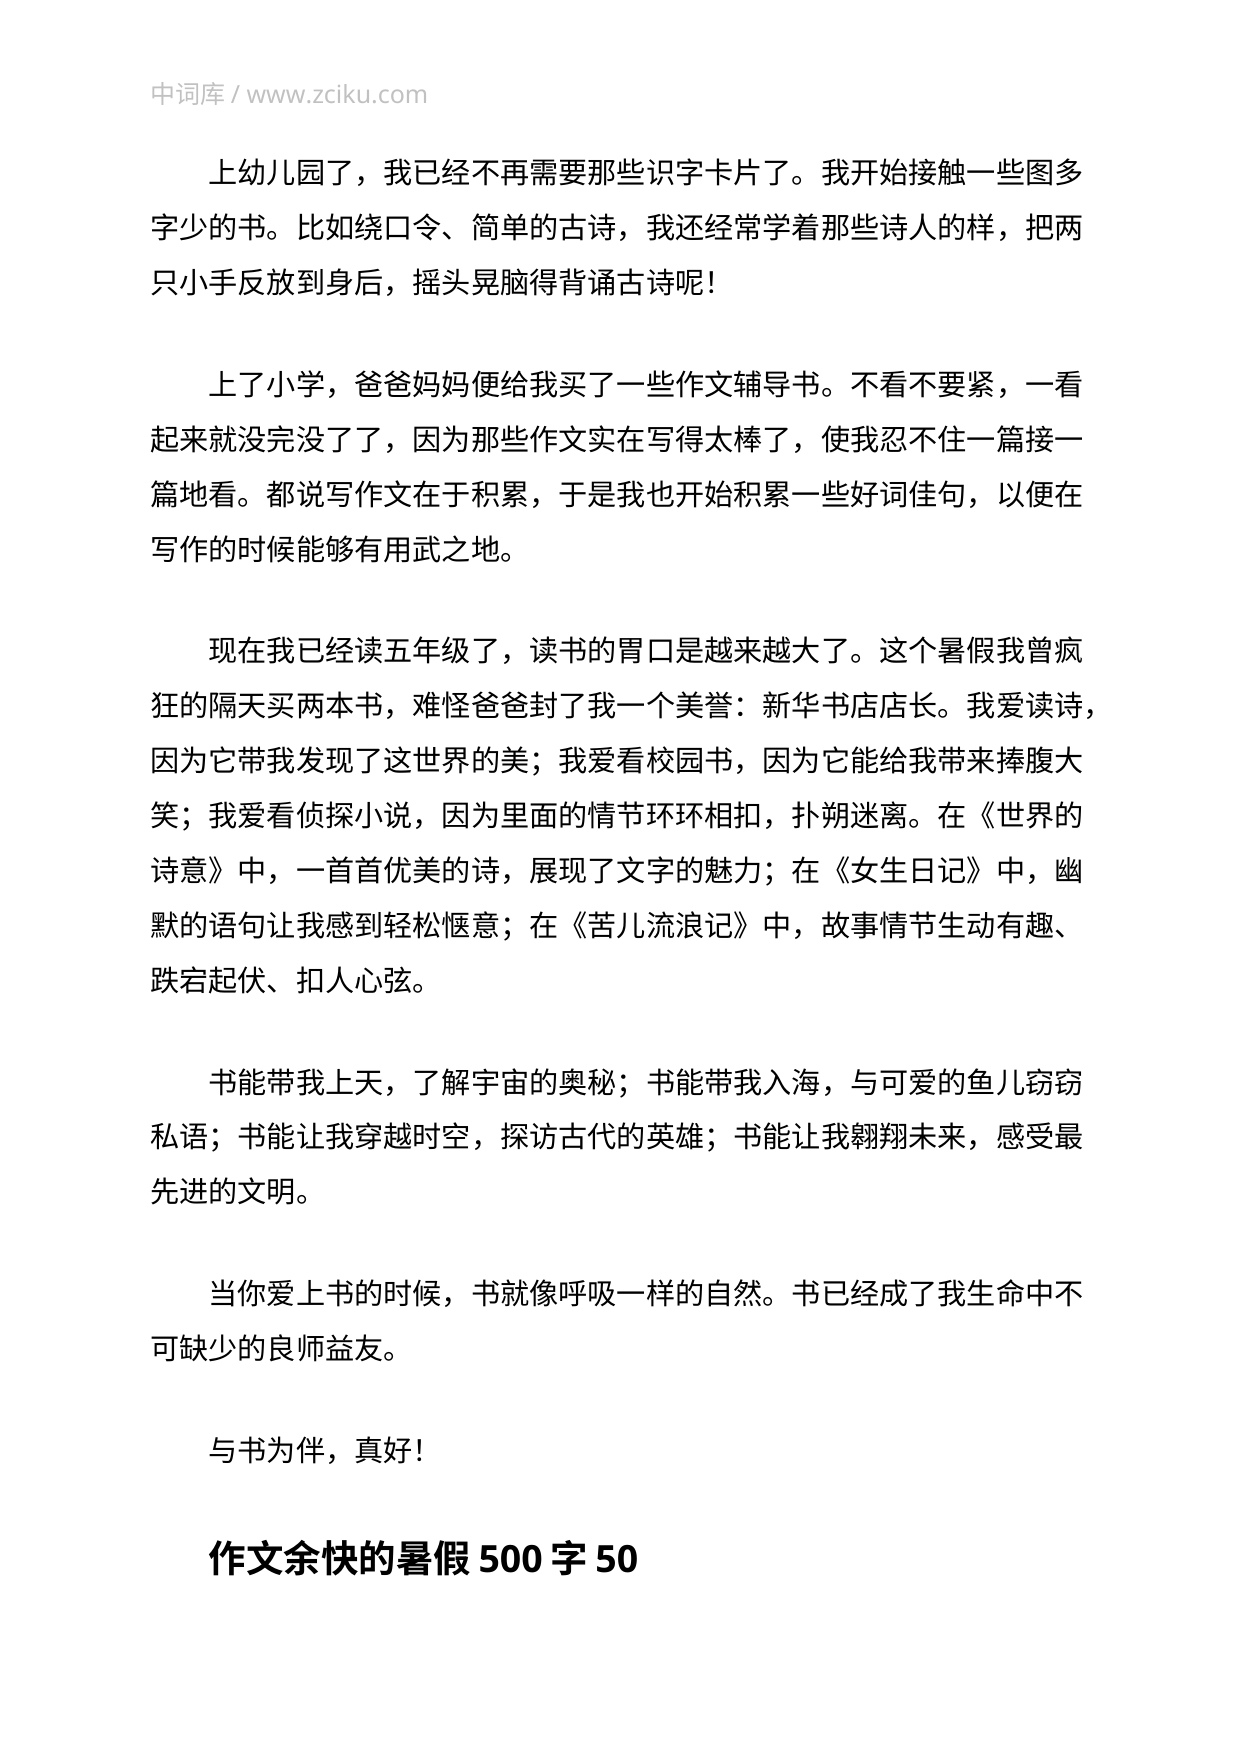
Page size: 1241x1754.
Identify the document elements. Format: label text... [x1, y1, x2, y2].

text 与书为伴，真好！ [150, 1427, 1090, 1470]
text 作文余快的暑假500字50 [150, 1529, 1090, 1584]
text 上了小学，爸爸妈妈便给我买了一些作文辅导书。不看不要紧，一看起来就没完没了了，因为那些作文实在写得太棒了，使我忍不住一篇接一篇地看。都说写作文在于积累，于是我也开始积累一些好词佳句，以便在写作的时候能够有用武之地。 [150, 362, 1090, 568]
text 书能带我上天，了解宇宙的奥秘；书能带我入海，与可爱的鱼儿窃窃私语；书能让我穿越时空，探访古代的英雄；书能让我翱翔未来，感受最先进的文明。 [150, 1059, 1090, 1211]
text 当你爱上书的时候，书就像呼吸一样的自然。书已经成了我生命中不可缺少的良师益友。 [150, 1271, 1090, 1368]
text 上幼儿园了，我已经不再需要那些识字卡片了。我开始接触一些图多字少的书。比如绕口令、简单的古诗，我还经常学着那些诗人的样，把两只小手反放到身后，摇头晃脑得背诵古诗呢！ [150, 150, 1090, 302]
text 现在我已经读五年级了，读书的胃口是越来越大了。这个暑假我曾疯狂的隔天买两本书，难怪爸爸封了我一个美誉：新华书店店长。我爱读诗，因为它带我发现了这世界的美；我爱看校园书，因为它能给我带来捧腹大笑；我爱看侦探小说，因为里面的情节环环相扣，扑朔迷离。在《世界的诗意》中，一首首优美的诗，展现了文字的魅力；在《女生日记》中，幽默的语句让我感到轻松惬意；在《苦儿流浪记》中，故事情节生动有趣、跌宕起伏、扣人心弦。 [150, 628, 1090, 1000]
